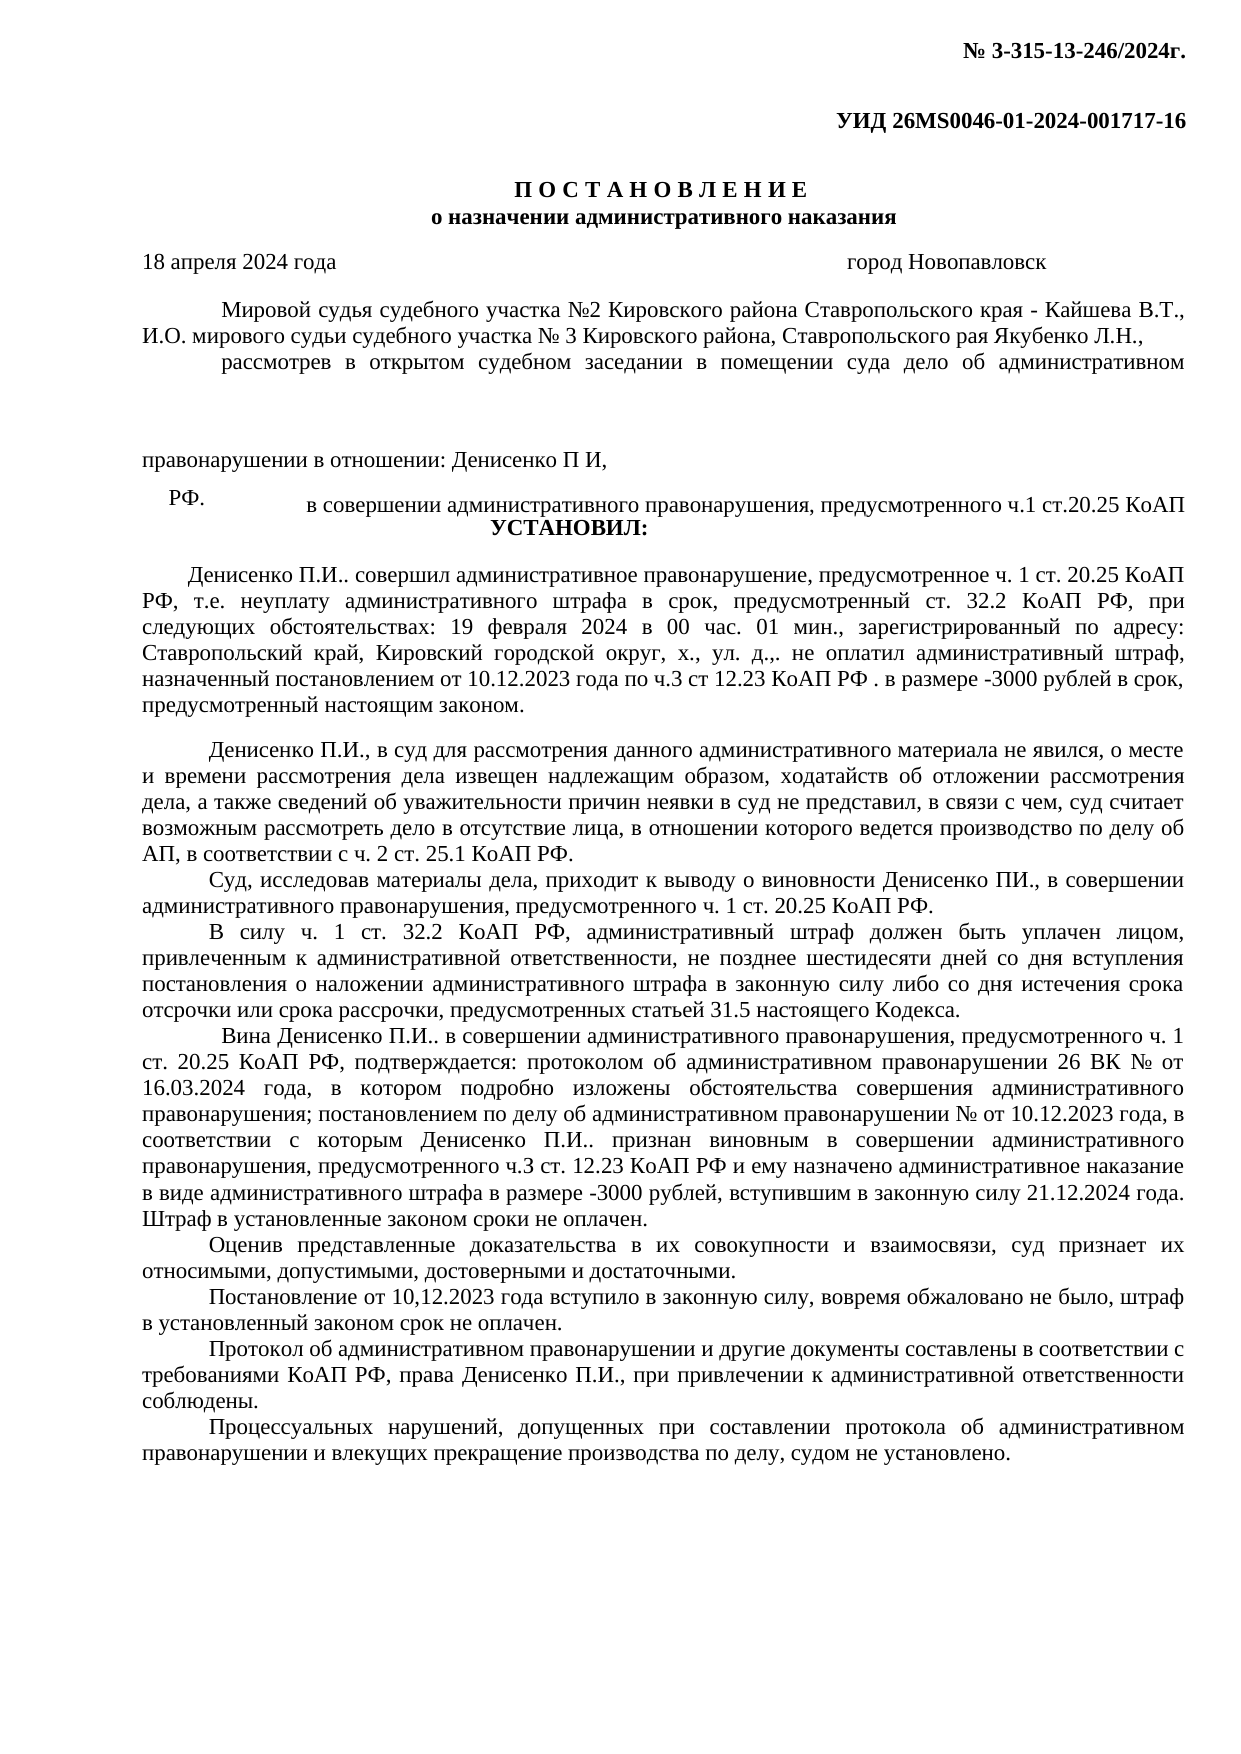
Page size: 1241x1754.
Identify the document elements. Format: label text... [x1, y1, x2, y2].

text Денисенко П.И.. совершил административное правонарушение, предусмотренное ч. 1 ст. 20.25 КоАП РФ, т.е. неуплату административного штрафа в срок, предусмотренный ст. 32.2 КоАП РФ, при следующих обстоятельствах: 19 февраля 2024 в 00 час. 01 мин., зарегистрированный по адресу: Ставропольский край, Кировский городской округ, х., ул. д.,. не оплатил административный штраф, назначенный постановлением от 10.12.2023 года по ч.3 ст 12.23 КоАП РФ . в размере -3000 рублей в срок, предусмотренный настоящим законом. [142, 561, 1186, 718]
text № 3-315-13-246/2024г. [188, 38, 1186, 64]
text Денисенко П.И., в суд для рассмотрения данного административного материала не явился, о месте и времени рассмотрения дела извещен надлежащим образом, ходатайств об отложении рассмотрения дела, а также сведений об уважительности причин неявки в суд не представил, в связи с чем, суд считает возможным рассмотреть дело в отсутствие лица, в отношении которого ведется производство по делу об АП, в соответствии с ч. 2 ст. 25.1 КоАП РФ. [142, 736, 1186, 867]
text УИД 26MS0046-01-2024-001717-16 [188, 107, 1186, 133]
text В силу ч. 1 ст. 32.2 КоАП РФ, административный штраф должен быть уплачен лицом, привлеченным к административной ответственности, не позднее шестидесяти дней со дня вступления постановления о наложении административного штрафа в законную силу либо со дня истечения срока отсрочки или срока рассрочки, предусмотренных статьей 31.5 настоящего Кодекса. [142, 919, 1186, 1023]
text Суд, исследовав материалы дела, приходит к выводу о виновности Денисенко ПИ., в совершении административного правонарушения, предусмотренного ч. 1 ст. 20.25 КоАП РФ. [142, 867, 1186, 919]
text ПОСТАНОВЛЕНИЕ о назначении административного наказания [142, 177, 1186, 229]
text рассмотрев в открытом судебном заседании в помещении суда дело об административном правонарушении в отношении: Денисенко П И, [142, 348, 1186, 473]
text Мировой судья судебного участка №2 Кировского района Ставропольского края - Кайшева В.Т., И.О. мирового судьи судебного участка № 3 Кировского района, Ставропольского рая Якубенко Л.Н., [142, 296, 1186, 348]
text Оценив представленные доказательства в их совокупности и взаимосвязи, суд признает их относимыми, допустимыми, достоверными и достаточными. [142, 1231, 1186, 1283]
text в совершении административного правонарушения, предусмотренного ч.1 ст.20.25 КоАП [142, 494, 1186, 517]
text Протокол об административном правонарушении и другие документы составлены в соответствии с требованиями КоАП РФ, права Денисенко П.И., при привлечении к административной ответственности соблюдены. [142, 1335, 1186, 1413]
text УСТАНОВИЛ: [490, 517, 1186, 540]
text Вина Денисенко П.И.. в совершении административного правонарушения, предусмотренного ч. 1 ст. 20.25 КоАП РФ, подтверждается: протоколом об административном правонарушении 26 ВК № от 16.03.2024 года, в котором подробно изложены обстоятельства совершения административного правонарушения; постановлением по делу об административном правонарушении № от 10.12.2023 года, в соответствии с которым Денисенко П.И.. признан виновным в совершении административного правонарушения, предусмотренного ч.З ст. 12.23 КоАП РФ и ему назначено административное наказание в виде административного штрафа в размере -3000 рублей, вступившим в законную силу 21.12.2024 года. Штраф в установленные законом сроки не оплачен. [142, 1023, 1186, 1231]
text Процессуальных нарушений, допущенных при составлении протокола об административном правонарушении и влекущих прекращение производства по делу, судом не установлено. [142, 1413, 1186, 1466]
text Постановление от 10,12.2023 года вступило в законную силу, вовремя обжаловано не было, штраф в установленный законом срок не оплачен. [142, 1283, 1186, 1335]
text 18 апреля 2024 года город Новопавловск [142, 251, 1186, 274]
